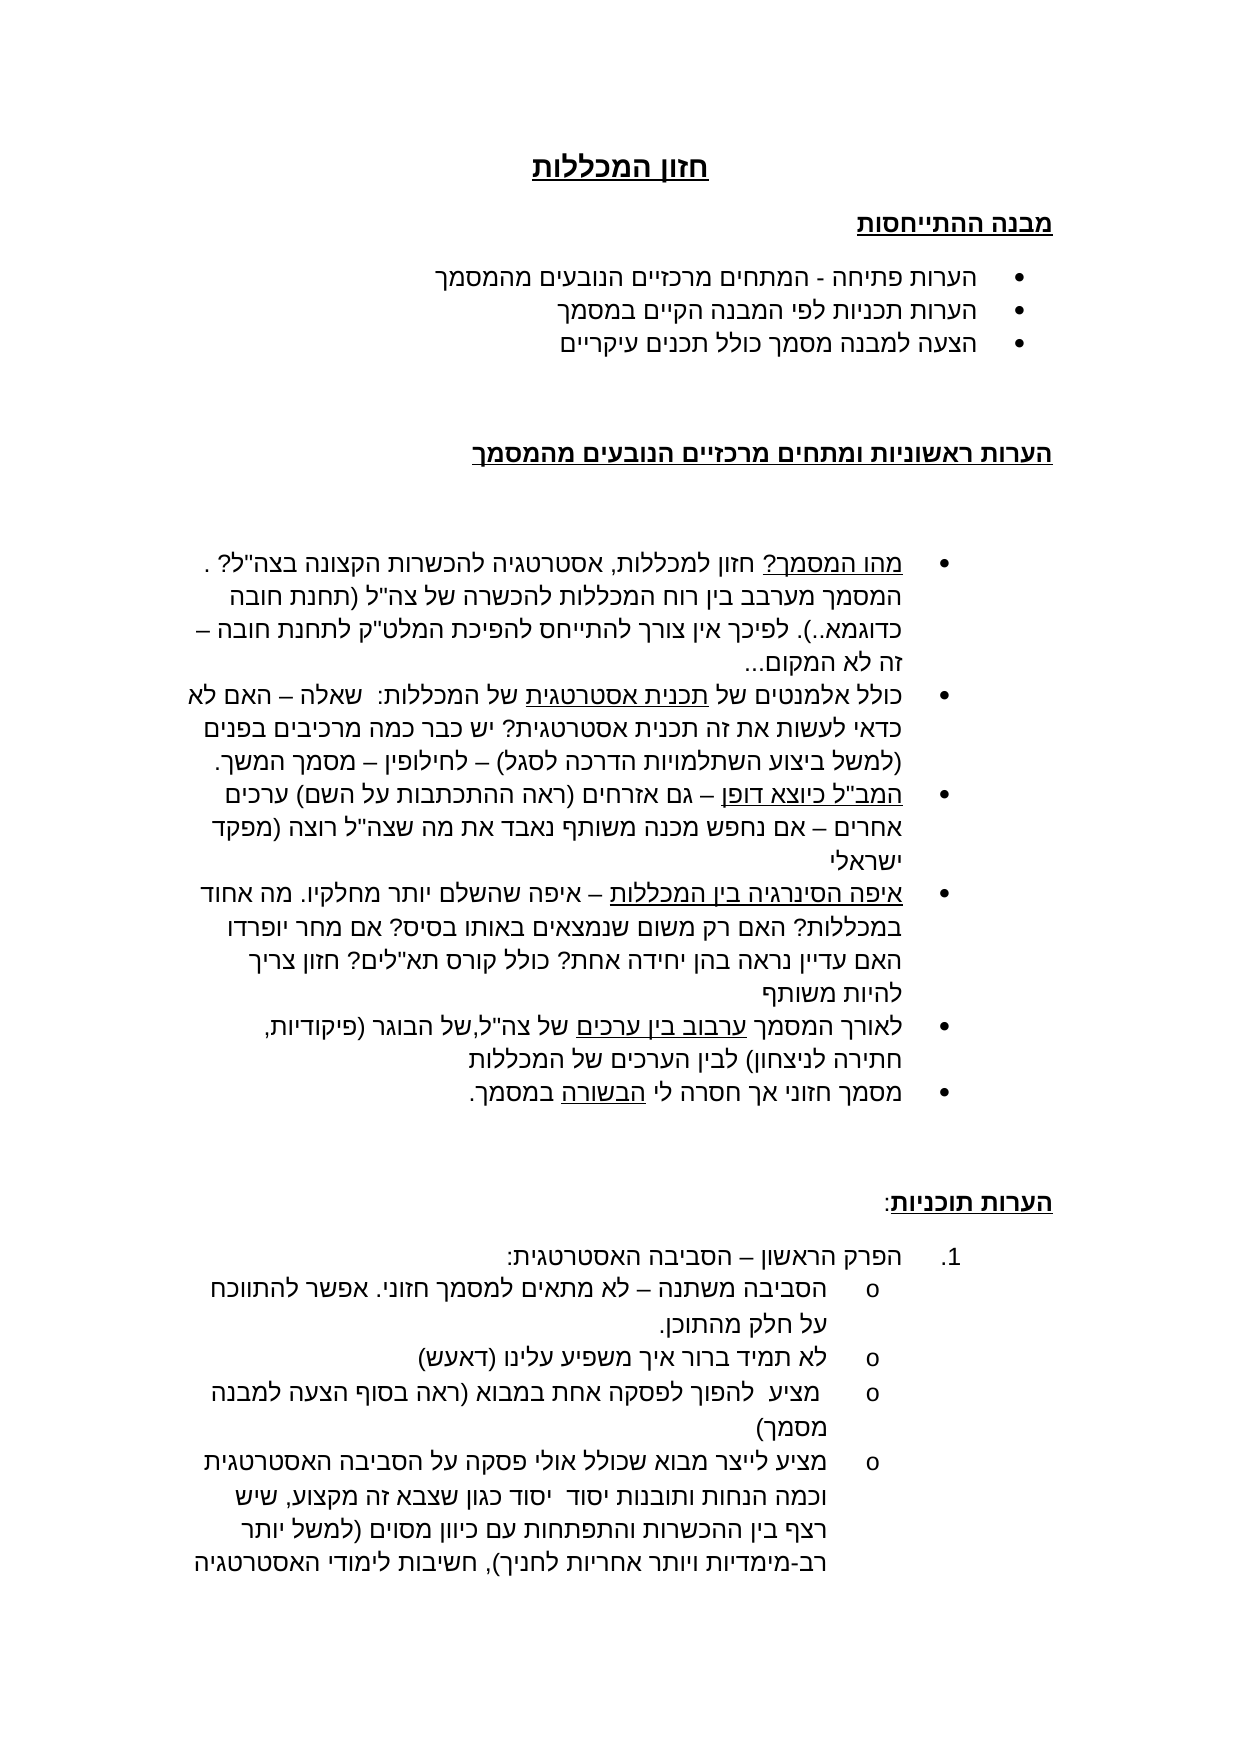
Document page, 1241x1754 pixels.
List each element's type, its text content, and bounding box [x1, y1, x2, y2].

text הערות ראשוניות ומתחים מרכזיים הנובעים מהמסמך [187, 439, 1053, 468]
list איפה הסינרגיה בין המכללות – איפה שהשלם יותר מחלקיו. מה אחוד במכללות? האם רק משום שנמצאים באותו בסיס? אם מחר יופרדו האם עדיין נראה בהן יחידה אחת? כולל קורס תא"לים? חזון צריך להיות משותף [187, 879, 940, 1007]
list הערות פתיחה - המתחים מרכזיים הנובעים מהמסמך [187, 263, 1015, 292]
list כולל אלמנטים של תכנית אסטרטגית של המכללות: שאלה – האם לא כדאי לעשות את זה תכנית אסטרטגית? יש כבר כמה מרכיבים בפנים (למשל ביצוע השתלמויות הדרכה לסגל) – לחילופין – מסמך המשך. [187, 681, 940, 776]
text חזון המכללות [187, 150, 1053, 183]
list מסמך חזוני אך חסרה לי הבשורה במסמך. [187, 1078, 940, 1107]
list מציע להפוך לפסקה אחת במבוא (ראה בסוף הצעה למבנה מסמך) [187, 1378, 865, 1442]
text הערות תוכניות: [187, 1188, 1053, 1216]
text מבנה ההתייחסות [187, 209, 1053, 238]
list הסביבה משתנה – לא מתאים למסמך חזוני. אפשר להתווכח על חלק מהתוכן. [187, 1274, 865, 1338]
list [187, 1446, 865, 1576]
list לאורך המסמך ערבוב בין ערכים של צה"ל,של הבוגר (פיקודיות, חתירה לניצחון) לבין הערכים של המכללות [187, 1012, 940, 1073]
list מהו המסמך? חזון למכללות, אסטרטגיה להכשרות הקצונה בצה"ל? . המסמך מערבב בין רוח המכללות להכשרה של צה"ל (תחנת חובה כדוגמא..). לפיכך אין צורך להתייחס להפיכת המלט"ק לתחנת חובה – זה לא המקום... [187, 549, 940, 677]
list הערות תכניות לפי המבנה הקיים במסמך [187, 296, 1015, 325]
list המב"ל כיוצא דופן – גם אזרחים (ראה ההתכתבות על השם) ערכים אחרים – אם נחפש מכנה משותף נאבד את מה שצה"ל רוצה (מפקד ישראלי [187, 780, 940, 875]
list לא תמיד ברור איך משפיע עלינו (דאעש) [187, 1343, 865, 1374]
list הפרק הראשון – הסביבה האסטרטגית: [187, 1241, 940, 1270]
list הצעה למבנה מסמך כולל תכנים עיקריים [187, 329, 1015, 358]
